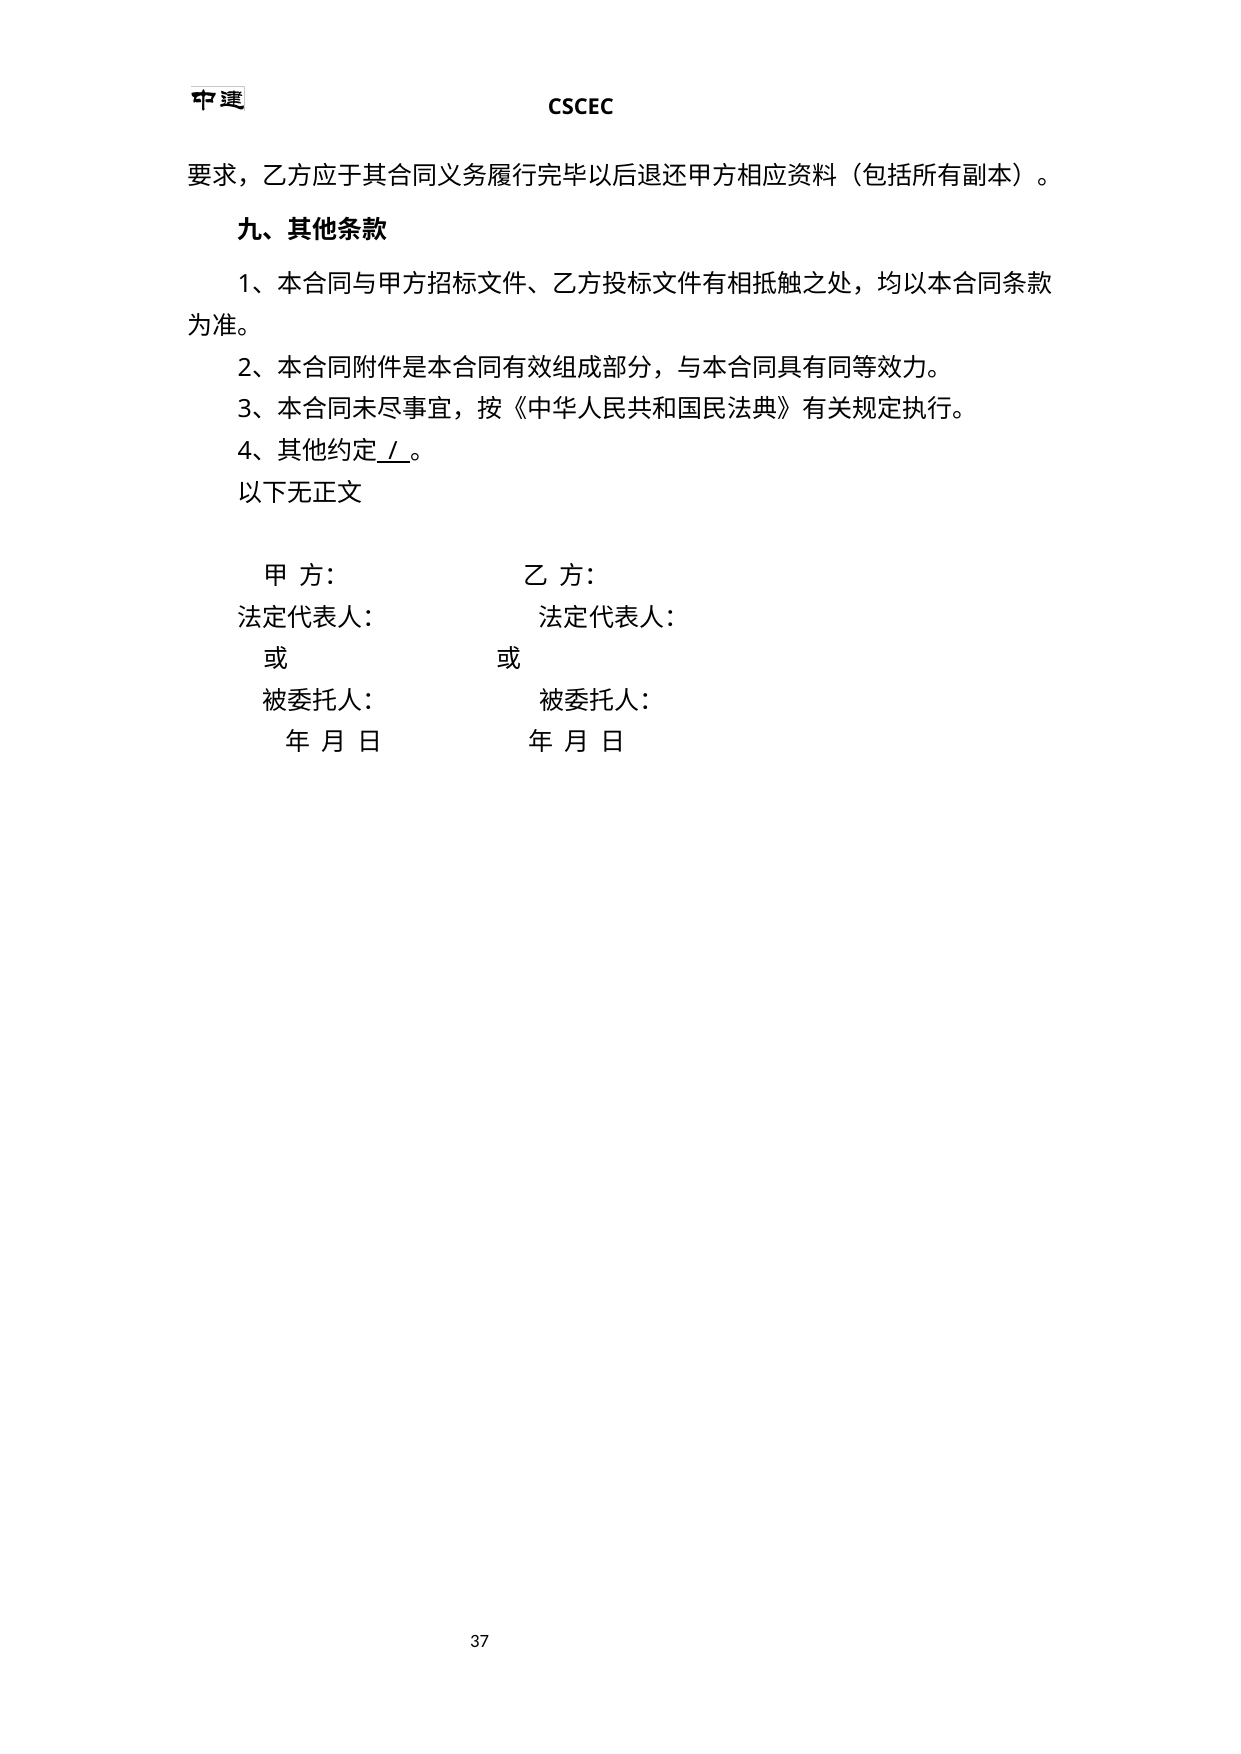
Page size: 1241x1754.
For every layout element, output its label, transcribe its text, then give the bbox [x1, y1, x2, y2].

text 年 月 日 年 月 日 [187, 717, 1053, 758]
text 或 或 [187, 633, 1053, 675]
picture [188, 86, 251, 111]
text 法定代表人： 法定代表人： [187, 592, 1053, 633]
list 本合同与甲方招标文件、乙方投标文件有相抵触之处，均以本合同条款为准。 [187, 258, 1053, 342]
text 被委托人： 被委托人： [187, 675, 1053, 717]
text 甲 方： 乙 方： [187, 550, 1053, 592]
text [187, 150, 1053, 192]
text 4、其他约定 / 。 [187, 425, 1053, 467]
list 其他条款 [187, 204, 1053, 246]
text 3、本合同未尽事宜，按《中华人民共和国民法典》有关规定执行。 [187, 383, 1053, 425]
text 2、本合同附件是本合同有效组成部分，与本合同具有同等效力。 [187, 342, 1053, 383]
text 以下无正文 [187, 467, 1053, 508]
